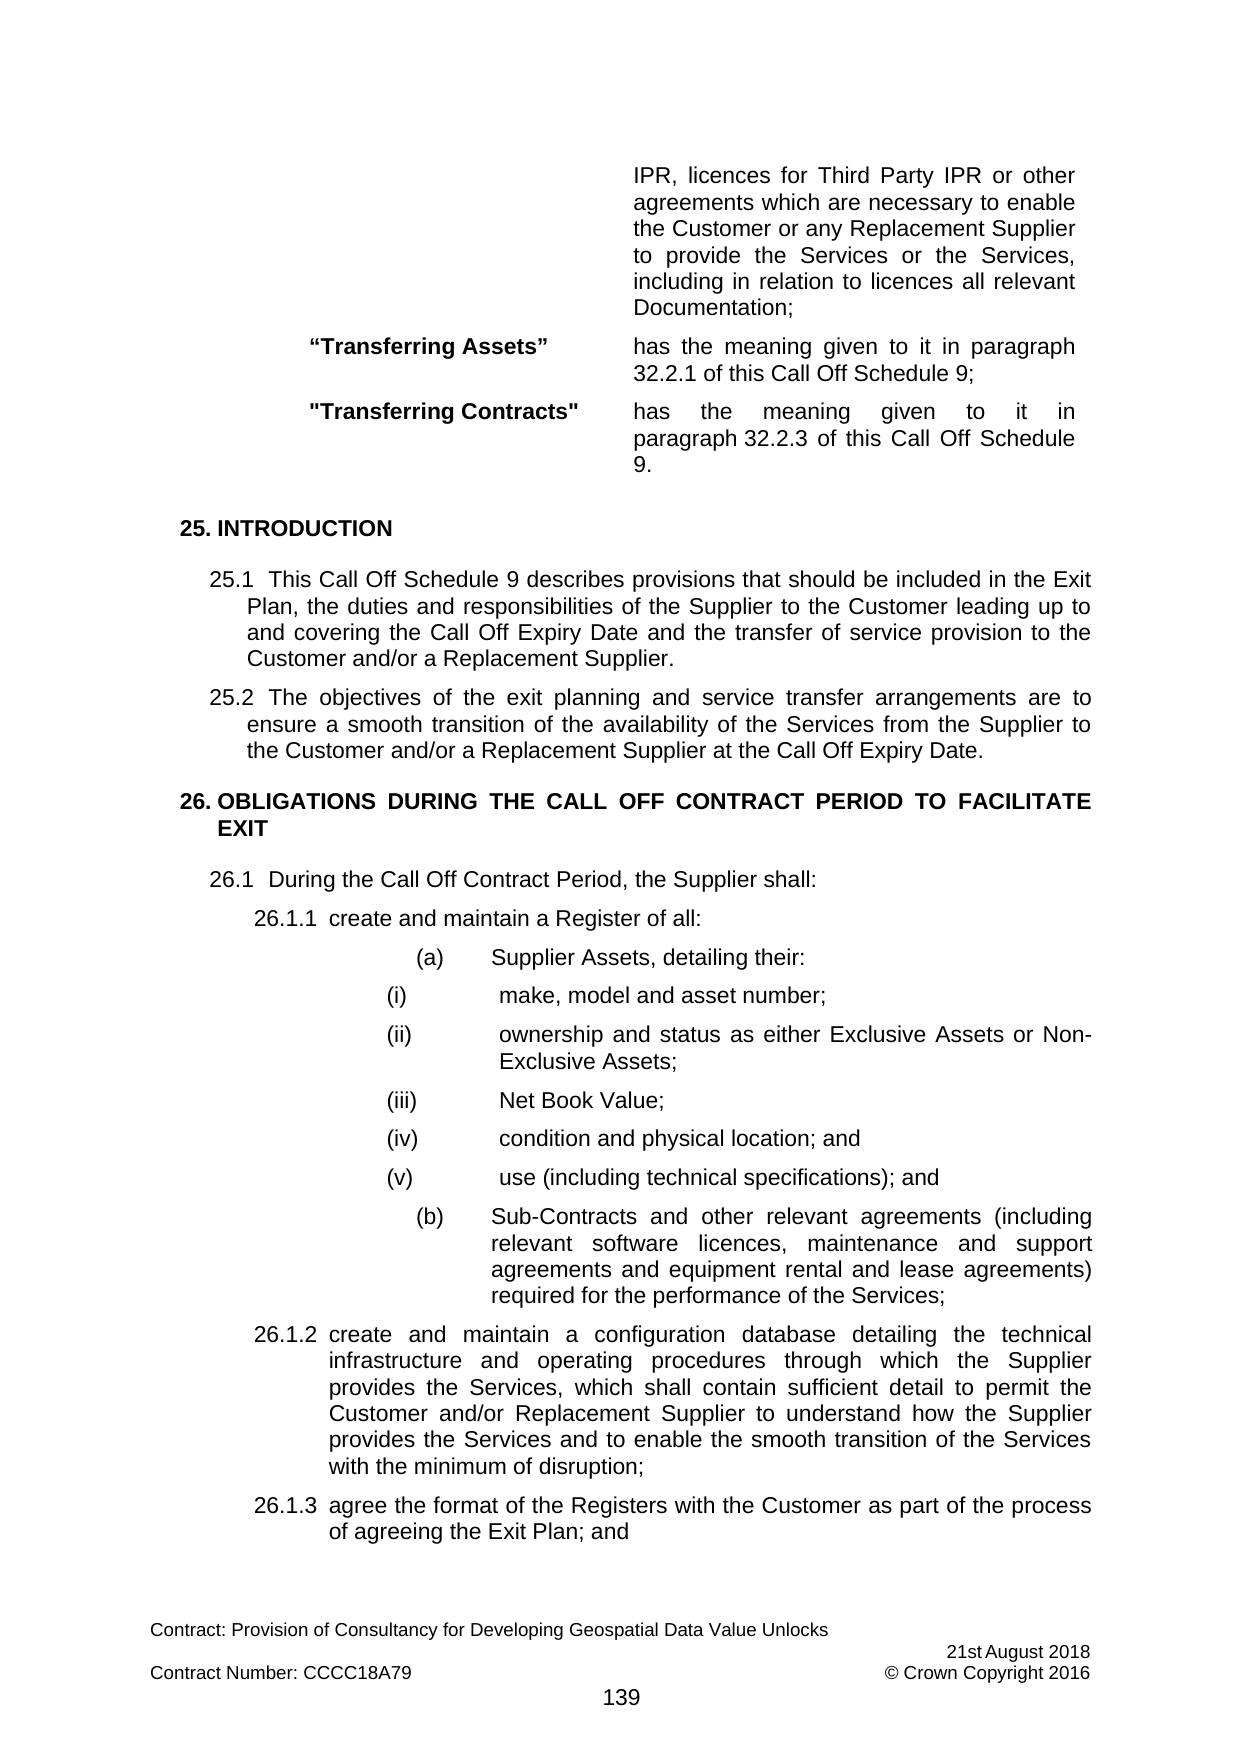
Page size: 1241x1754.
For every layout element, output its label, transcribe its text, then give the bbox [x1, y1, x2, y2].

text make, model and asset number; [386, 982, 1093, 1009]
text use (including technical specifications); and [386, 1164, 1093, 1191]
text During the Call Off Contract Period, the Supplier shall: [209, 866, 1093, 892]
text create and maintain a Register of all: [253, 905, 1093, 931]
subtitle INTRODUCTION [179, 515, 1093, 541]
text condition and physical location; and [386, 1125, 1093, 1152]
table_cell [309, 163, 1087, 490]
text Supplier Assets, detailing their: [416, 944, 1093, 970]
text create and maintain a configuration database detailing the technical infrastructure and operating procedures through which the Supplier provides the Services, which shall contain sufficient detail to permit the Customer and/or Replacement Supplier to understand how the Supplier provides the Services and to enable the smooth transition of the Services with the minimum of disruption; [253, 1321, 1093, 1479]
text Net Book Value; [386, 1087, 1093, 1113]
subtitle OBLIGATIONS DURING THE CALL OFF CONTRACT PERIOD TO FACILITATE EXIT [179, 788, 1093, 841]
text agree the format of the Registers with the Customer as part of the process of agreeing the Exit Plan; and [253, 1492, 1093, 1544]
text This Call Off Schedule 9 describes provisions that should be included in the Exit Plan, the duties and responsibilities of the Supplier to the Customer leading up to and covering the Call Off Expiry Date and the transfer of service provision to the Customer and/or a Replacement Supplier. [209, 566, 1093, 672]
text The objectives of the exit planning and service transfer arrangements are to ensure a smooth transition of the availability of the Services from the Supplier to the Customer and/or a Replacement Supplier at the Call Off Expiry Date. [209, 684, 1093, 763]
text Sub-Contracts and other relevant agreements (including relevant software licences, maintenance and support agreements and equipment rental and lease agreements) required for the performance of the Services; [416, 1203, 1093, 1308]
text ownership and status as either Exclusive Assets or Non-Exclusive Assets; [386, 1021, 1093, 1074]
